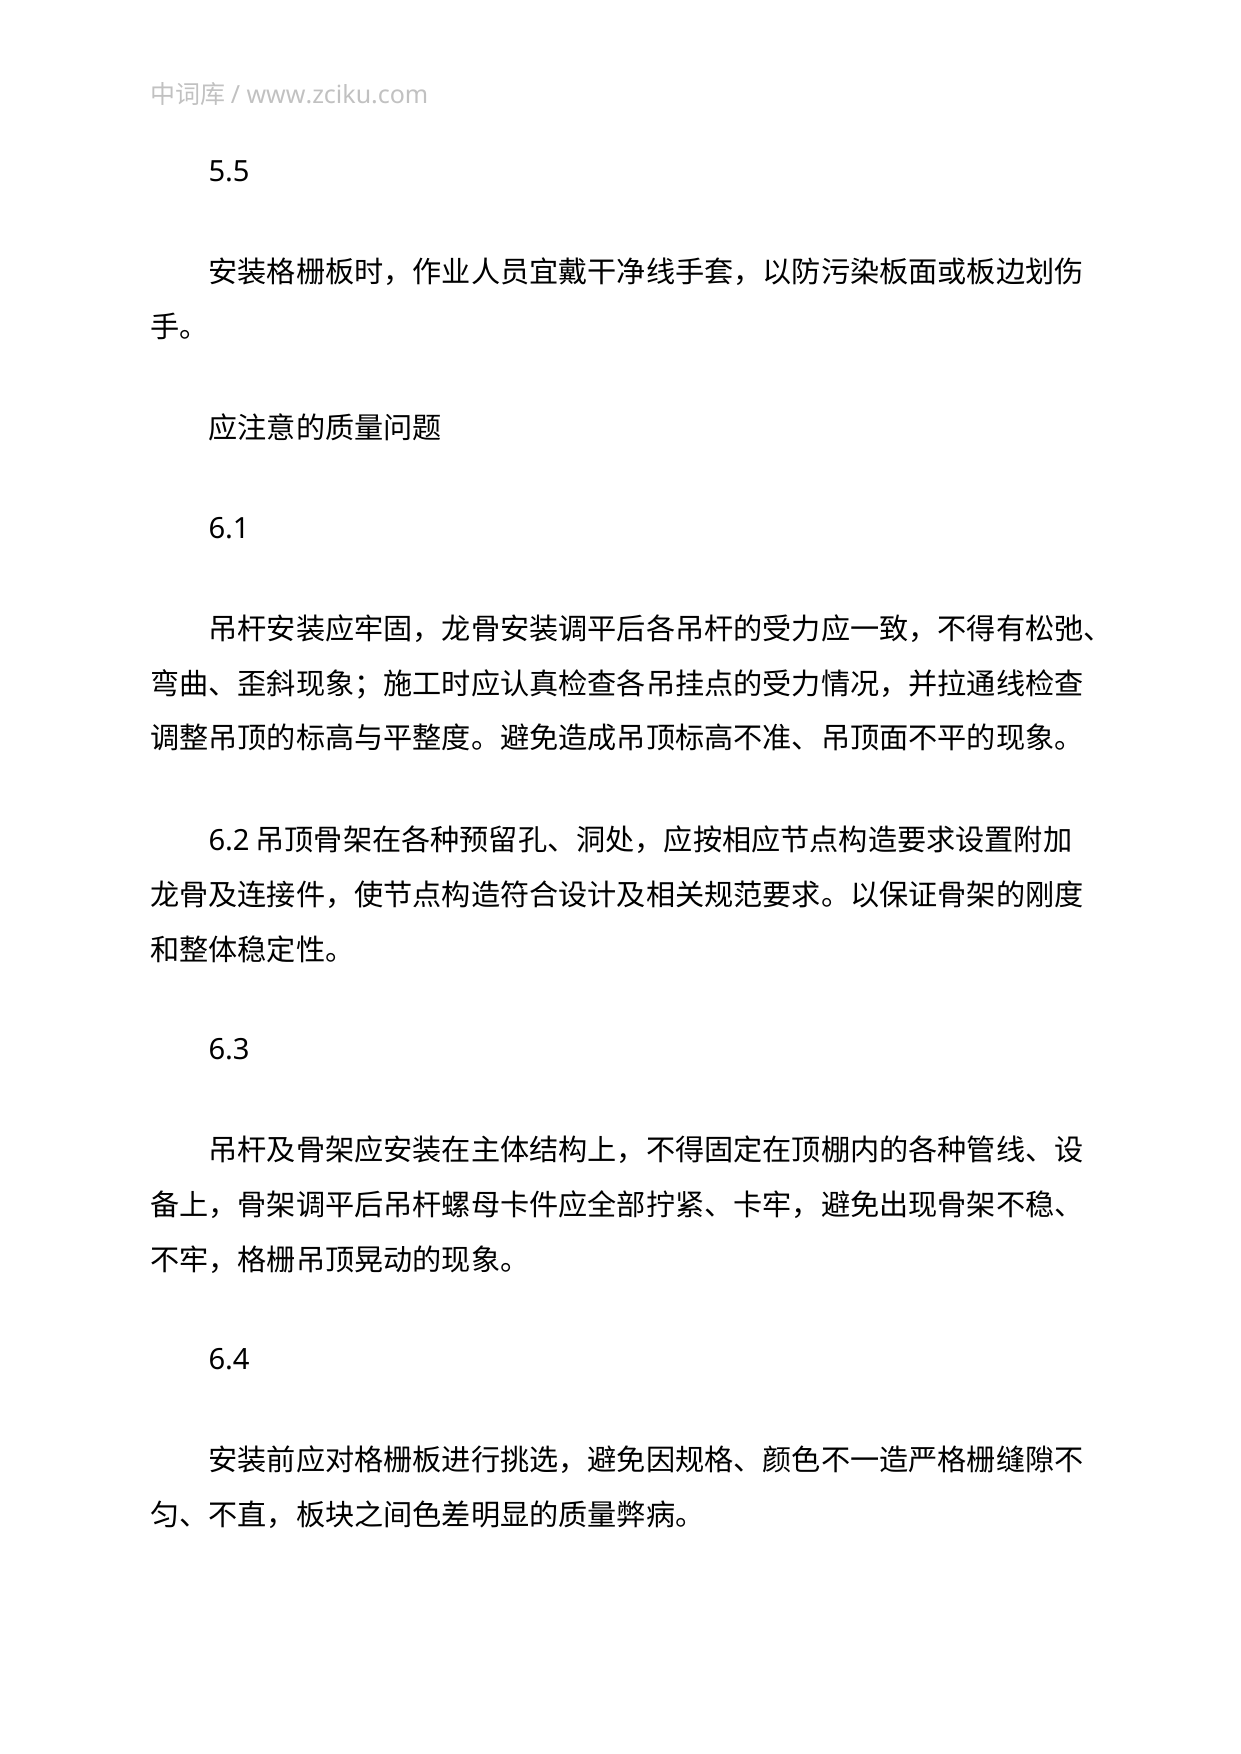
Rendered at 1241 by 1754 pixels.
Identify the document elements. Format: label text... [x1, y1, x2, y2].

text 5.5 [150, 150, 1090, 190]
text 6.2吊顶骨架在各种预留孔、洞处，应按相应节点构造要求设置附加龙骨及连接件，使节点构造符合设计及相关规范要求。以保证骨架的刚度和整体稳定性。 [150, 817, 1090, 969]
text 6.3 [150, 1028, 1090, 1068]
text 安装格栅板时，作业人员宜戴干净线手套，以防污染板面或板边划伤手。 [150, 248, 1090, 346]
text 应注意的质量问题 [150, 405, 1090, 447]
text 安装前应对格栅板进行挑选，避免因规格、颜色不一造严格栅缝隙不匀、不直，板块之间色差明显的质量弊病。 [150, 1437, 1090, 1534]
text 吊杆安装应牢固，龙骨安装调平后各吊杆的受力应一致，不得有松弛、弯曲、歪斜现象；施工时应认真检查各吊挂点的受力情况，并拉通线检查调整吊顶的标高与平整度。避免造成吊顶标高不准、吊顶面不平的现象。 [150, 605, 1090, 757]
text 6.1 [150, 507, 1090, 547]
text 6.4 [150, 1338, 1090, 1378]
text 吊杆及骨架应安装在主体结构上，不得固定在顶棚内的各种管线、设备上，骨架调平后吊杆螺母卡件应全部拧紧、卡牢，避免出现骨架不稳、不牢，格栅吊顶晃动的现象。 [150, 1127, 1090, 1279]
